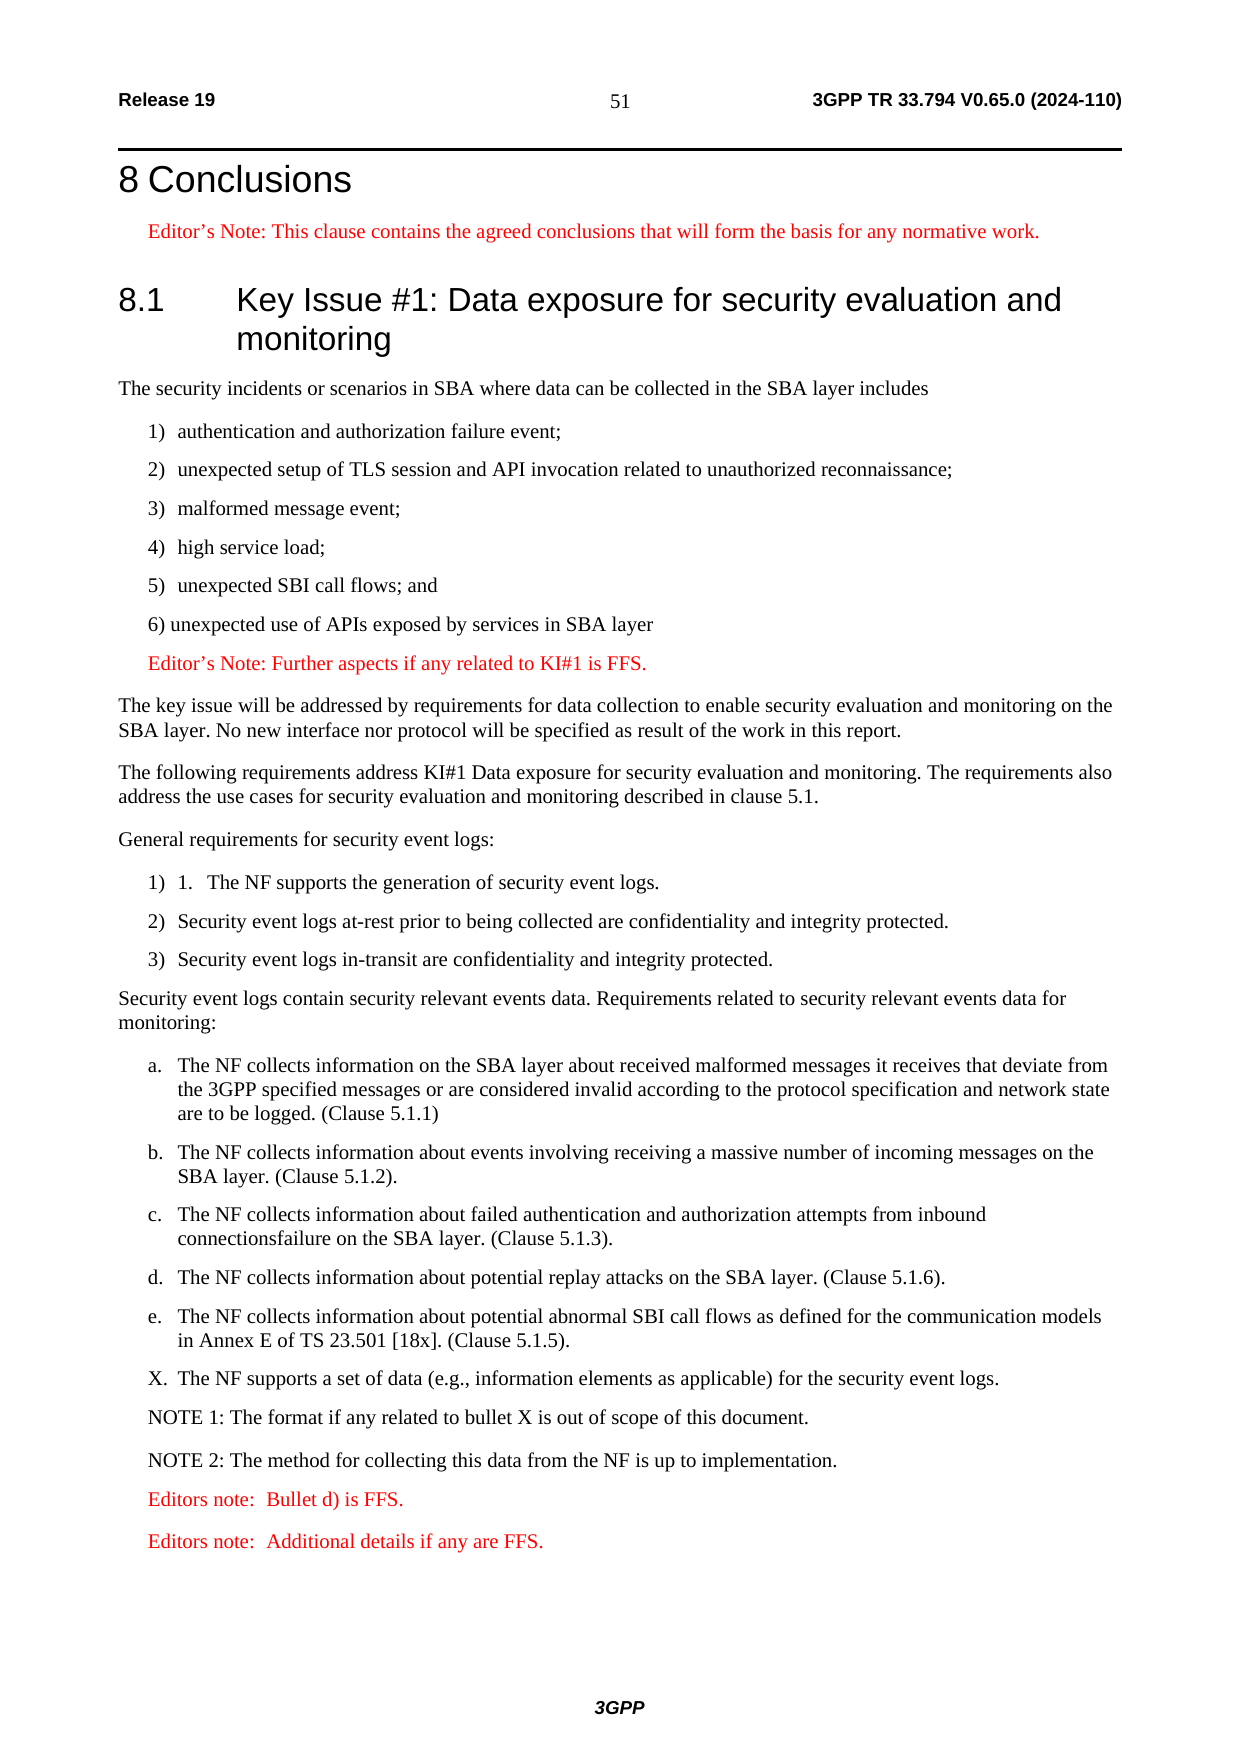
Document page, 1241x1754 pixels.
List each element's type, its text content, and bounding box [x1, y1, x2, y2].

text 1) authentication and authorization failure event; [148, 419, 1122, 443]
text The key issue will be addressed by requirements for data collection to enable security evaluation and monitoring on the SBA layer. No new interface nor protocol will be specified as result of the work in this report. [118, 693, 1122, 742]
text The following requirements address KI#1 Data exposure for security evaluation and monitoring. The requirements also address the use cases for security evaluation and monitoring described in clause 5.1. [118, 760, 1122, 808]
text 5) unexpected SBI call flows; and [148, 573, 1122, 597]
text b. The NF collects information about events involving a massive number of incoming messages on the SBA layer. (Clause 5.1.2). [148, 1139, 1122, 1188]
text a. The NF collects information on the SBA layer about malformed messages that deviate from the 3GPP specified messages or are considered invalid according to the protocol specification and network state. (Clause 5.1.1) [148, 1053, 1122, 1125]
text 6) unexpected use of APIs exposed by services in SBA layer [148, 612, 1122, 636]
text The security incidents or scenarios in SBA where data can be collected in the SBA layer includes [118, 376, 1122, 400]
text The NF supports the generation of security event logs. [148, 870, 1122, 894]
subtitle 8.1 Key Issue #1: Data exposure for security evaluation and monitoring [118, 280, 1122, 357]
text c. The NF collects information about authentication and authorization on the SBA layer. (Clause 5.1.3). [148, 1202, 1122, 1250]
text Security event logs contain security relevant events data. Requirements related to security relevant events data for monitoring: [118, 986, 1122, 1034]
text 3) malformed message event; [148, 496, 1122, 520]
text 4) high service load; [148, 535, 1122, 559]
subtitle 8 Conclusions [118, 151, 1122, 200]
text General requirements for security event logs: [118, 827, 1122, 851]
text d. The NF collects information about potential replay attacks on the SBA layer. (Clause 5.1.6). [148, 1265, 1122, 1289]
text 2) unexpected setup of TLS session and API invocation related to unauthorized reconnaissance; [148, 457, 1122, 481]
